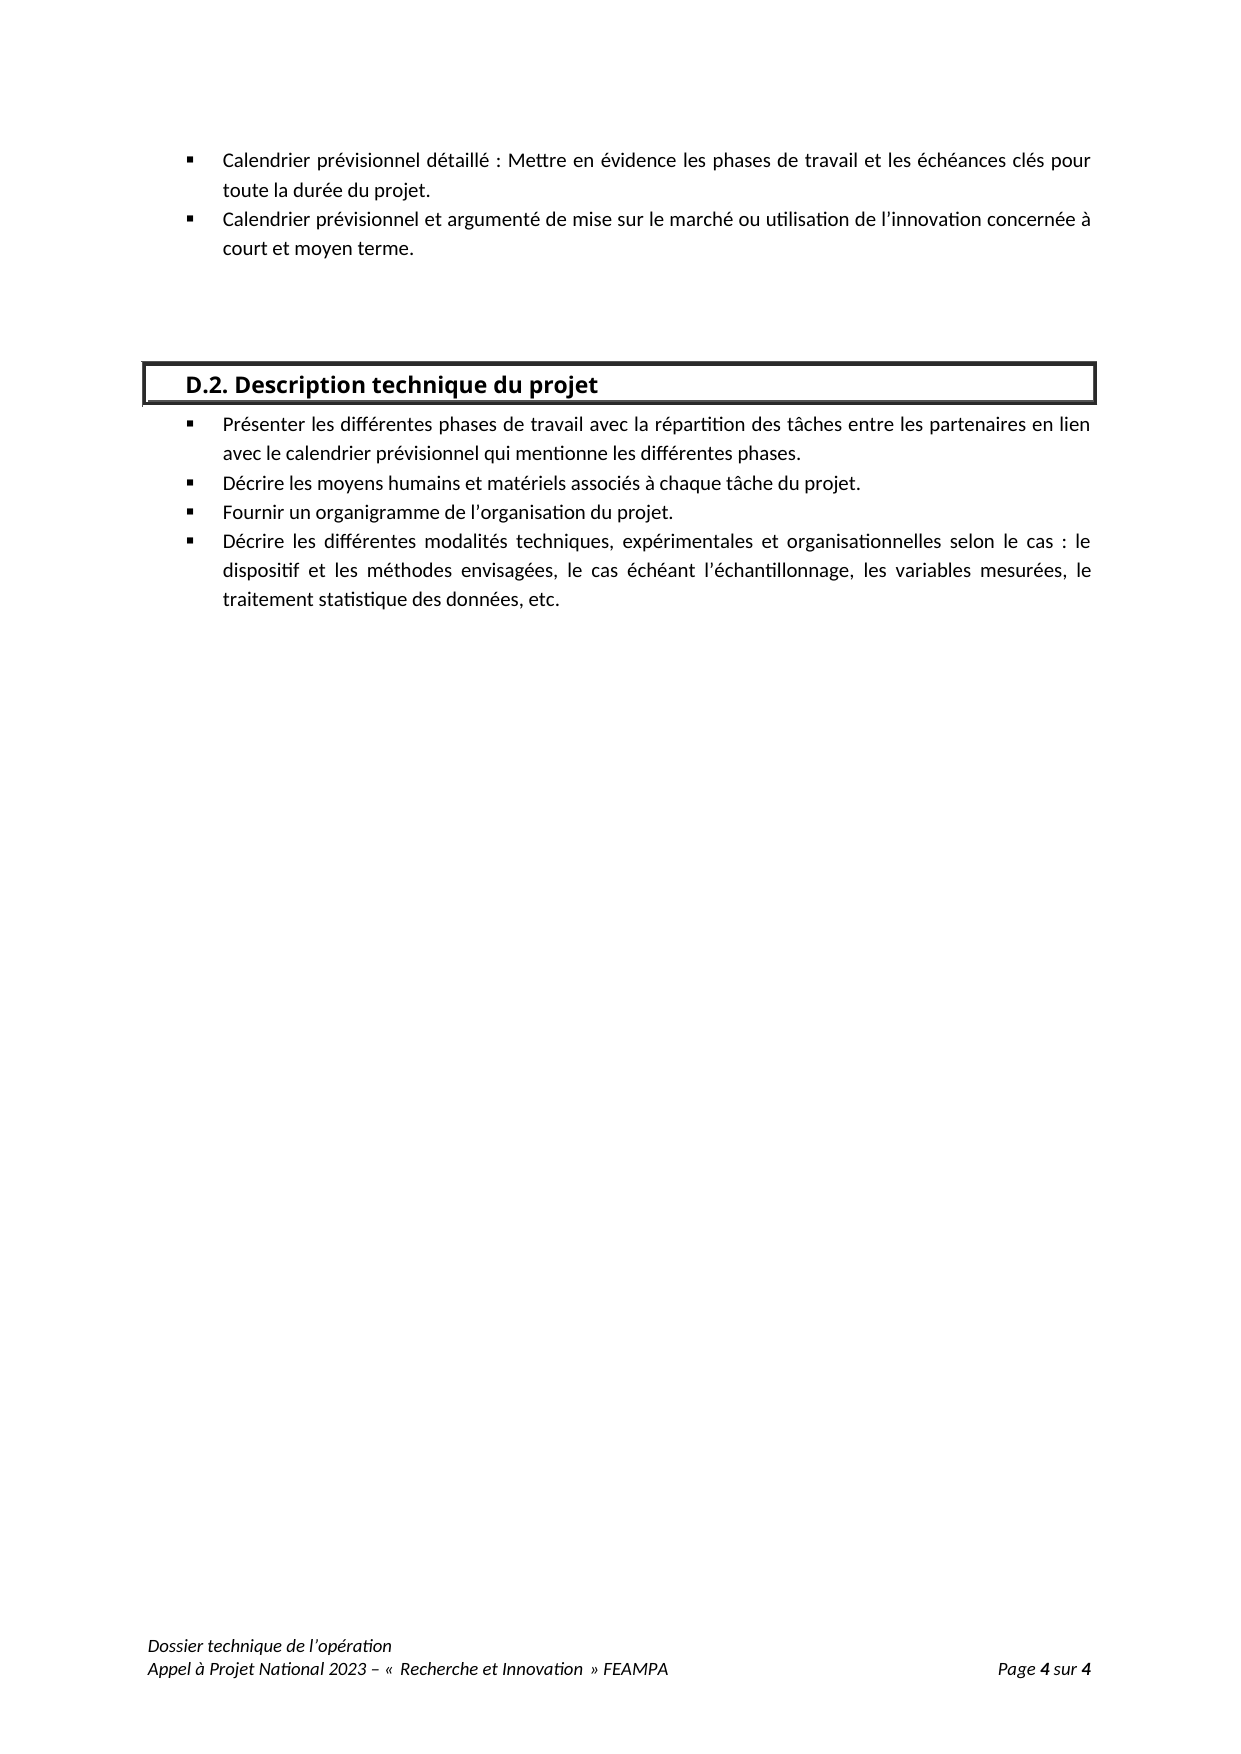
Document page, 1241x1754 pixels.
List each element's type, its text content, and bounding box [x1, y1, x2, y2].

list Décrire les différentes modalités techniques, expérimentales et organisationnelles selon le cas : le dispositif et les méthodes envisagées, le cas échéant l’échantillonnage, les variables mesurées, le traitement statistique des données, etc. [185, 528, 1093, 612]
list Calendrier prévisionnel détaillé : Mettre en évidence les phases de travail et les échéances clés pour toute la durée du projet. [185, 148, 1093, 202]
text D.2. Description technique du projet [148, 367, 1093, 400]
list Calendrier prévisionnel et argumenté de mise sur le marché ou utilisation de l’innovation concernée à court et moyen terme. [185, 206, 1093, 261]
list Fournir un organigramme de l’organisation du projet. [185, 499, 1093, 524]
list Décrire les moyens humains et matériels associés à chaque tâche du projet. [185, 470, 1093, 495]
list Présenter les différentes phases de travail avec la répartition des tâches entre les partenaires en lien avec le calendrier prévisionnel qui mentionne les différentes phases. [185, 411, 1093, 466]
